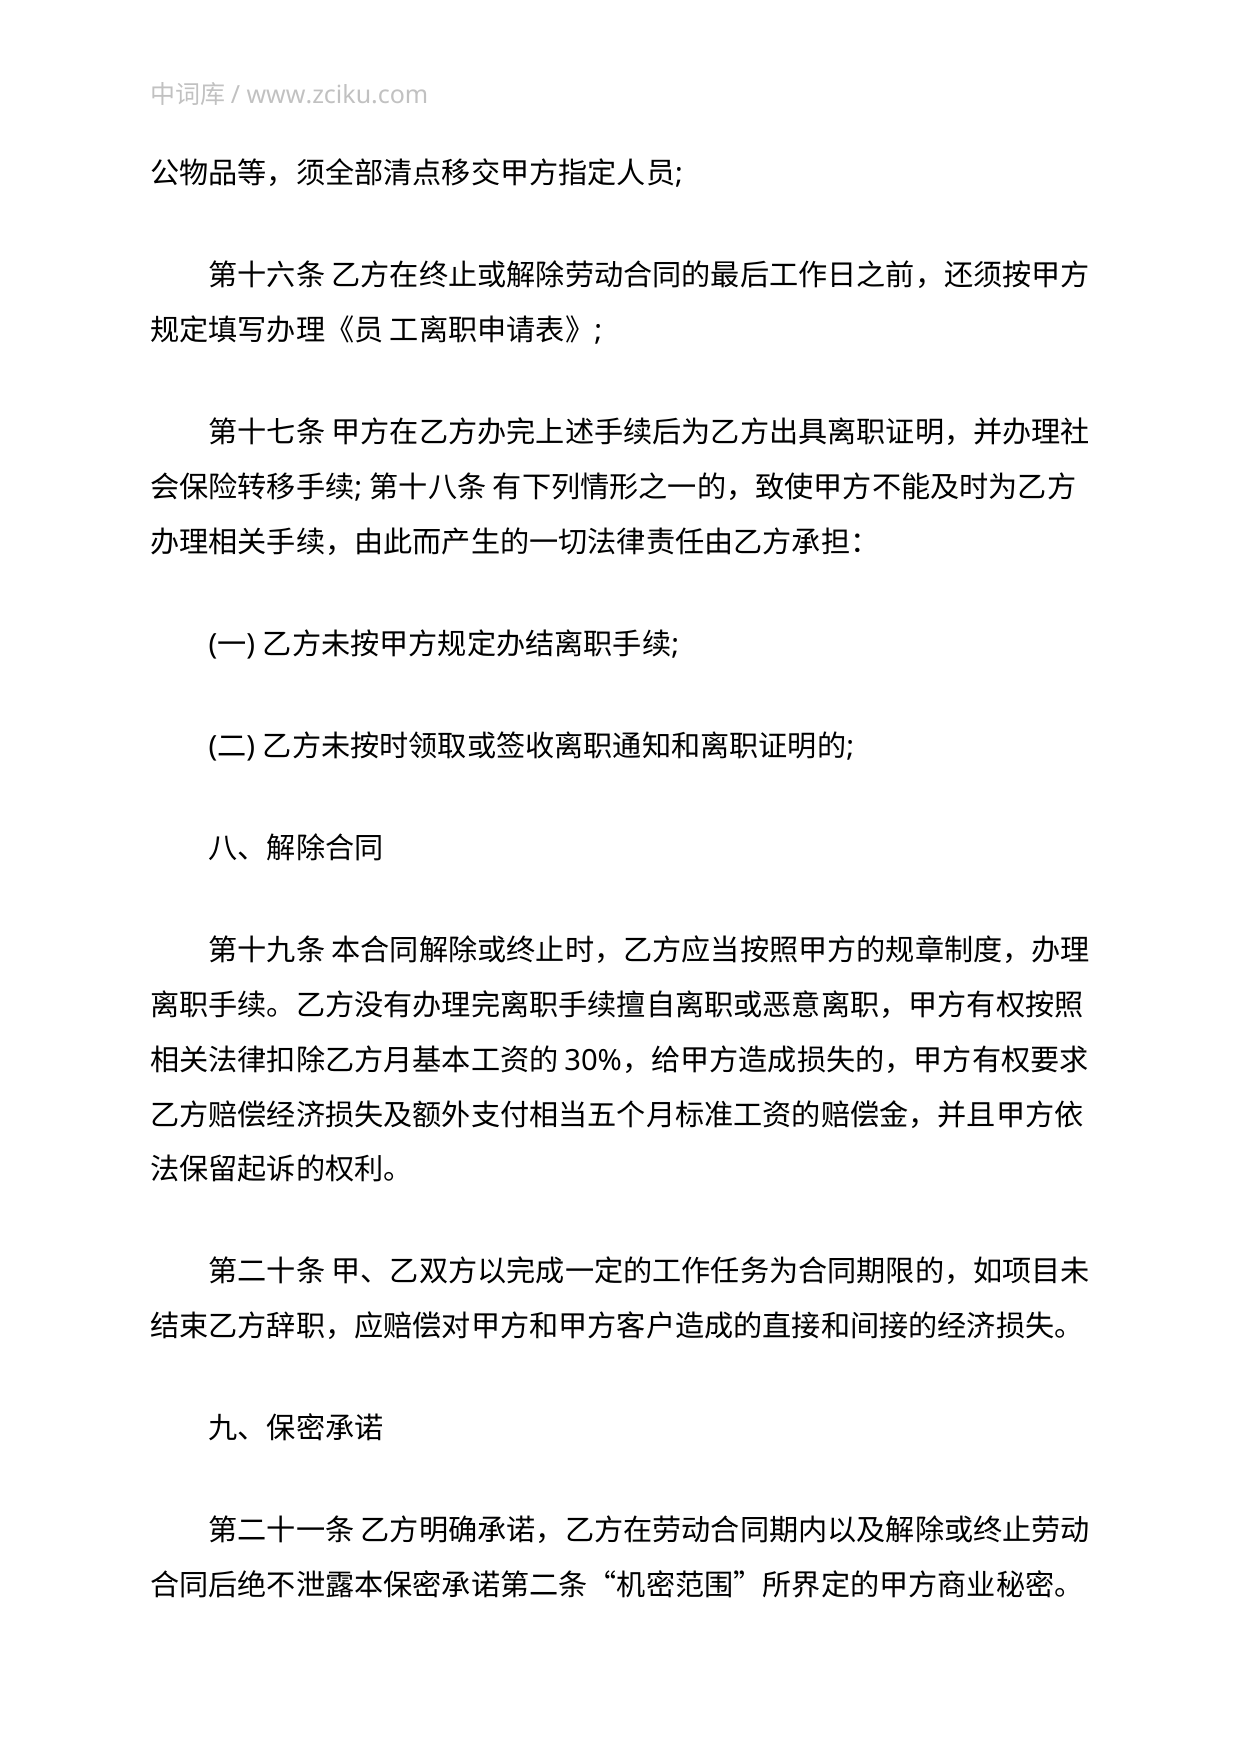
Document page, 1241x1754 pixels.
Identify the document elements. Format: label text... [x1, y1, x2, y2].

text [150, 150, 1090, 192]
text 九、保密承诺 [150, 1404, 1090, 1447]
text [150, 1506, 1090, 1603]
text 八、解除合同 [150, 824, 1090, 867]
text 第十九条 本合同解除或终止时，乙方应当按照甲方的规章制度，办理离职手续。乙方没有办理完离职手续擅自离职或恶意离职，甲方有权按照相关法律扣除乙方月基本工资的30%，给甲方造成损失的，甲方有权要求乙方赔偿经济损失及额外支付相当五个月标准工资的赔偿金，并且甲方依法保留起诉的权利。 [150, 926, 1090, 1188]
text 第二十条 甲、乙双方以完成一定的工作任务为合同期限的，如项目未结束乙方辞职，应赔偿对甲方和甲方客户造成的直接和间接的经济损失。 [150, 1248, 1090, 1345]
text (二) 乙方未按时领取或签收离职通知和离职证明的; [150, 722, 1090, 765]
text (一) 乙方未按甲方规定办结离职手续; [150, 621, 1090, 663]
text 第十七条 甲方在乙方办完上述手续后为乙方出具离职证明，并办理社会保险转移手续; 第十八条 有下列情形之一的，致使甲方不能及时为乙方办理相关手续，由此而产生的一切法律责任由乙方承担： [150, 409, 1090, 561]
text 第十六条 乙方在终止或解除劳动合同的最后工作日之前，还须按甲方规定填写办理《员 工离职申请表》; [150, 252, 1090, 349]
